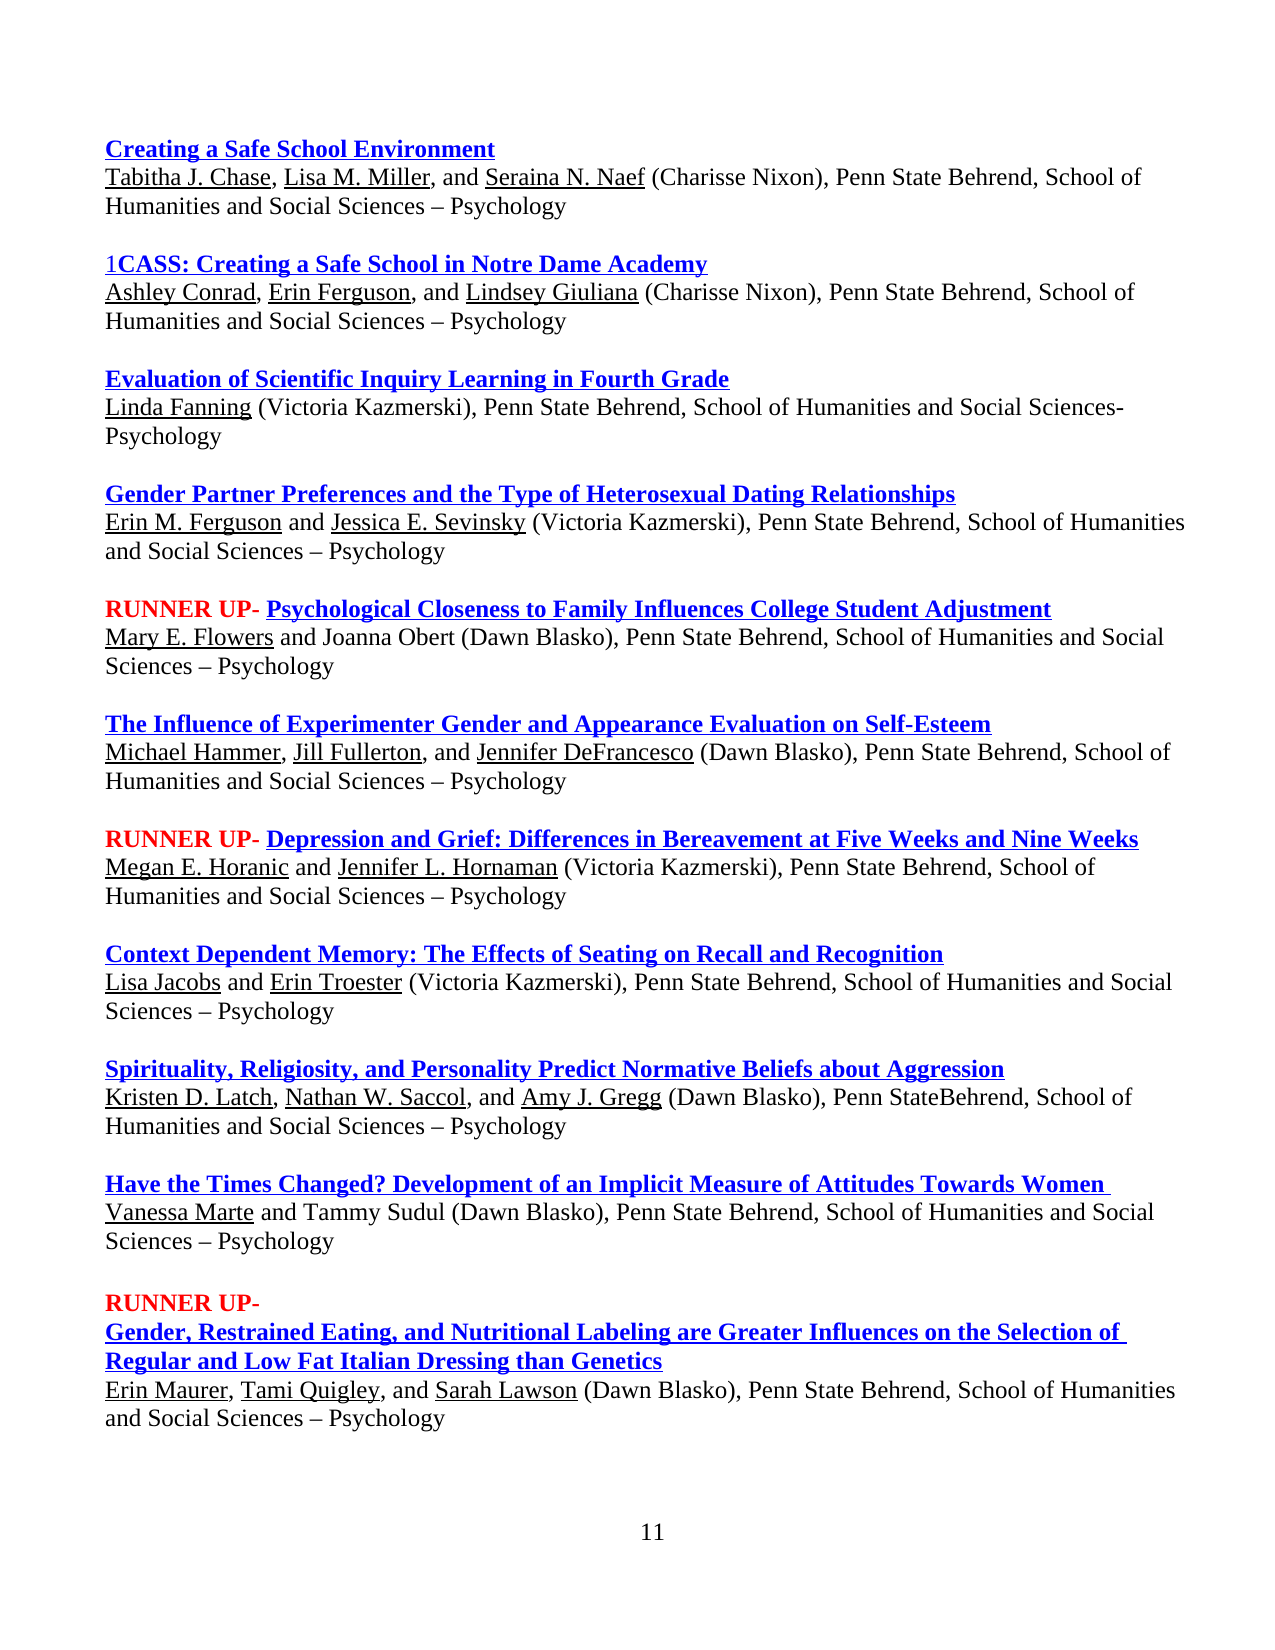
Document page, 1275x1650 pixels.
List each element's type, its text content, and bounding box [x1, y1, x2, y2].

text Evaluation of Scientific Inquiry Learning in Fourth Grade [105, 364, 1200, 392]
text Tabitha J. Chase, Lisa M. Miller, and Seraina N. Naef (Charisse Nixon), Penn State Behrend, School of Humanities and Social Sciences – Psychology [105, 162, 1200, 220]
text CASS: Creating a Safe School in Notre Dame Academy [105, 249, 1200, 277]
text RUNNER UP- Psychological Closeness to Family Influences College Student Adjustment [105, 594, 1200, 622]
text Michael Hammer, Jill Fullerton, and Jennifer DeFrancesco (Dawn Blasko), Penn State Behrend, School of Humanities and Social Sciences – Psychology [105, 737, 1200, 795]
text Ashley Conrad, Erin Ferguson, and Lindsey Giuliana (Charisse Nixon), Penn State Behrend, School of Humanities and Social Sciences – Psychology [105, 277, 1200, 335]
text Have the Times Changed? Development of an Implicit Measure of Attitudes Towards Women [105, 1169, 1200, 1197]
text Lisa Jacobs and Erin Troester (Victoria Kazmerski), Penn State Behrend, School of Humanities and Social Sciences – Psychology [105, 967, 1200, 1025]
text Gender Partner Preferences and the Type of Heterosexual Dating Relationships [105, 479, 1200, 507]
text Kristen D. Latch, Nathan W. Saccol, and Amy J. Gregg (Dawn Blasko), Penn StateBehrend, School of Humanities and Social Sciences – Psychology [105, 1082, 1200, 1140]
text RUNNER UP- Depression and Grief: Differences in Bereavement at Five Weeks and Nine Weeks [105, 824, 1200, 852]
text Spirituality, Religiosity, and Personality Predict Normative Beliefs about Aggression [105, 1054, 1200, 1082]
text Mary E. Flowers and Joanna Obert (Dawn Blasko), Behrend, and Social Sciences – Psychology [105, 622, 1200, 680]
text Gender, Restrained Eating, and Nutritional Labeling are Greater Influences on the Selection of Regular and Low Fat Italian Dressing than Genetics [105, 1317, 1200, 1375]
text Vanessa Marte and Tammy Sudul (Dawn Blasko), Behrend, and Social Sciences – Psychology [105, 1197, 1200, 1255]
text Linda Fanning (Victoria Kazmerski), Penn State Behrend, and Social Sciences-Psychology [105, 392, 1200, 450]
text RUNNER UP- [105, 1288, 1200, 1317]
text Creating a Safe School Environment [105, 134, 1200, 162]
text Erin Maurer, Tami Quigley, and Sarah Lawson (Dawn Blasko), Behrend, and Social Sciences – Psychology [105, 1375, 1200, 1432]
text Erin M. Ferguson and Jessica E. Sevinsky (Victoria Kazmerski), Penn State Behrend, School of Humanities and Social Sciences – Psychology [105, 507, 1200, 565]
text The Influence of Experimenter Gender and Appearance Evaluation on Self-Esteem [105, 709, 1200, 737]
text Megan E. Horanic and Jennifer L. Hornaman (Victoria Kazmerski), Penn State Behrend, School of Humanities and Social Sciences – Psychology [105, 852, 1200, 910]
text Context Dependent Memory: The Effects of Seating on Recall and Recognition [105, 939, 1200, 967]
